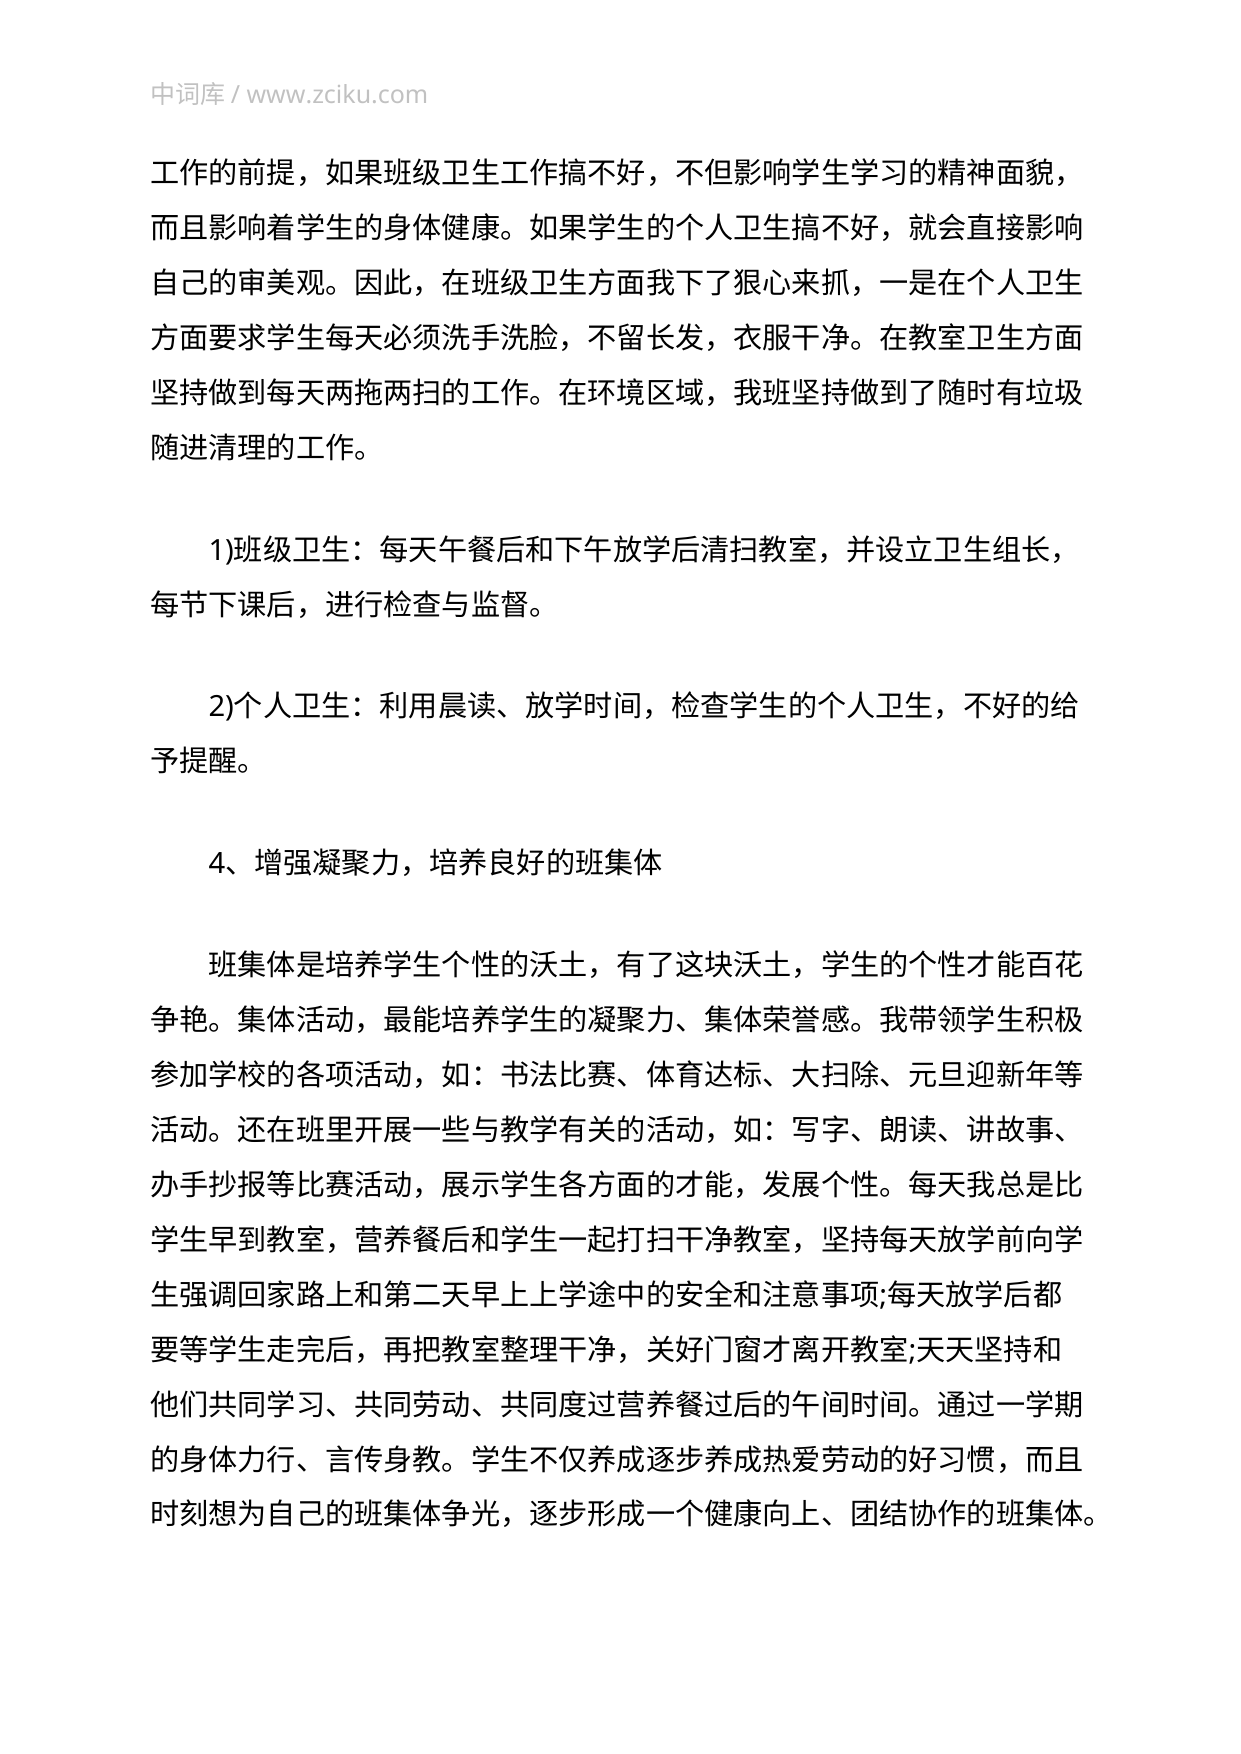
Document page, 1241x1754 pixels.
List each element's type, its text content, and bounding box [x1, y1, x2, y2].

text 4、增强凝聚力，培养良好的班集体 [150, 840, 1090, 882]
text 2)个人卫生：利用晨读、放学时间，检查学生的个人卫生，不好的给予提醒。 [150, 683, 1090, 780]
text 1)班级卫生：每天午餐后和下午放学后清扫教室，并设立卫生组长，每节下课后，进行检查与监督。 [150, 526, 1090, 623]
text 班集体是培养学生个性的沃土，有了这块沃土，学生的个性才能百花争艳。集体活动，最能培养学生的凝聚力、集体荣誉感。我带领学生积极参加学校的各项活动，如：书法比赛、体育达标、大扫除、元旦迎新年等活动。还在班里开展一些与教学有关的活动，如：写字、朗读、讲故事、办手抄报等比赛活动，展示学生各方面的才能，发展个性。每天我总是比学生早到教室，营养餐后和学生一起打扫干净教室，坚持每天放学前向学生强调回家路上和第二天早上上学途中的安全和注意事项;每天放学后都要等学生走完后，再把教室整理干净，关好门窗才离开教室;天天坚持和他们共同学习、共同劳动、共同度过营养餐过后的午间时间。通过一学期的身体力行、言传身教。学生不仅养成逐步养成热爱劳动的好习惯，而且时刻想为自己的班集体争光，逐步形成一个健康向上、团结协作的班集体。 [150, 942, 1090, 1533]
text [150, 150, 1090, 467]
